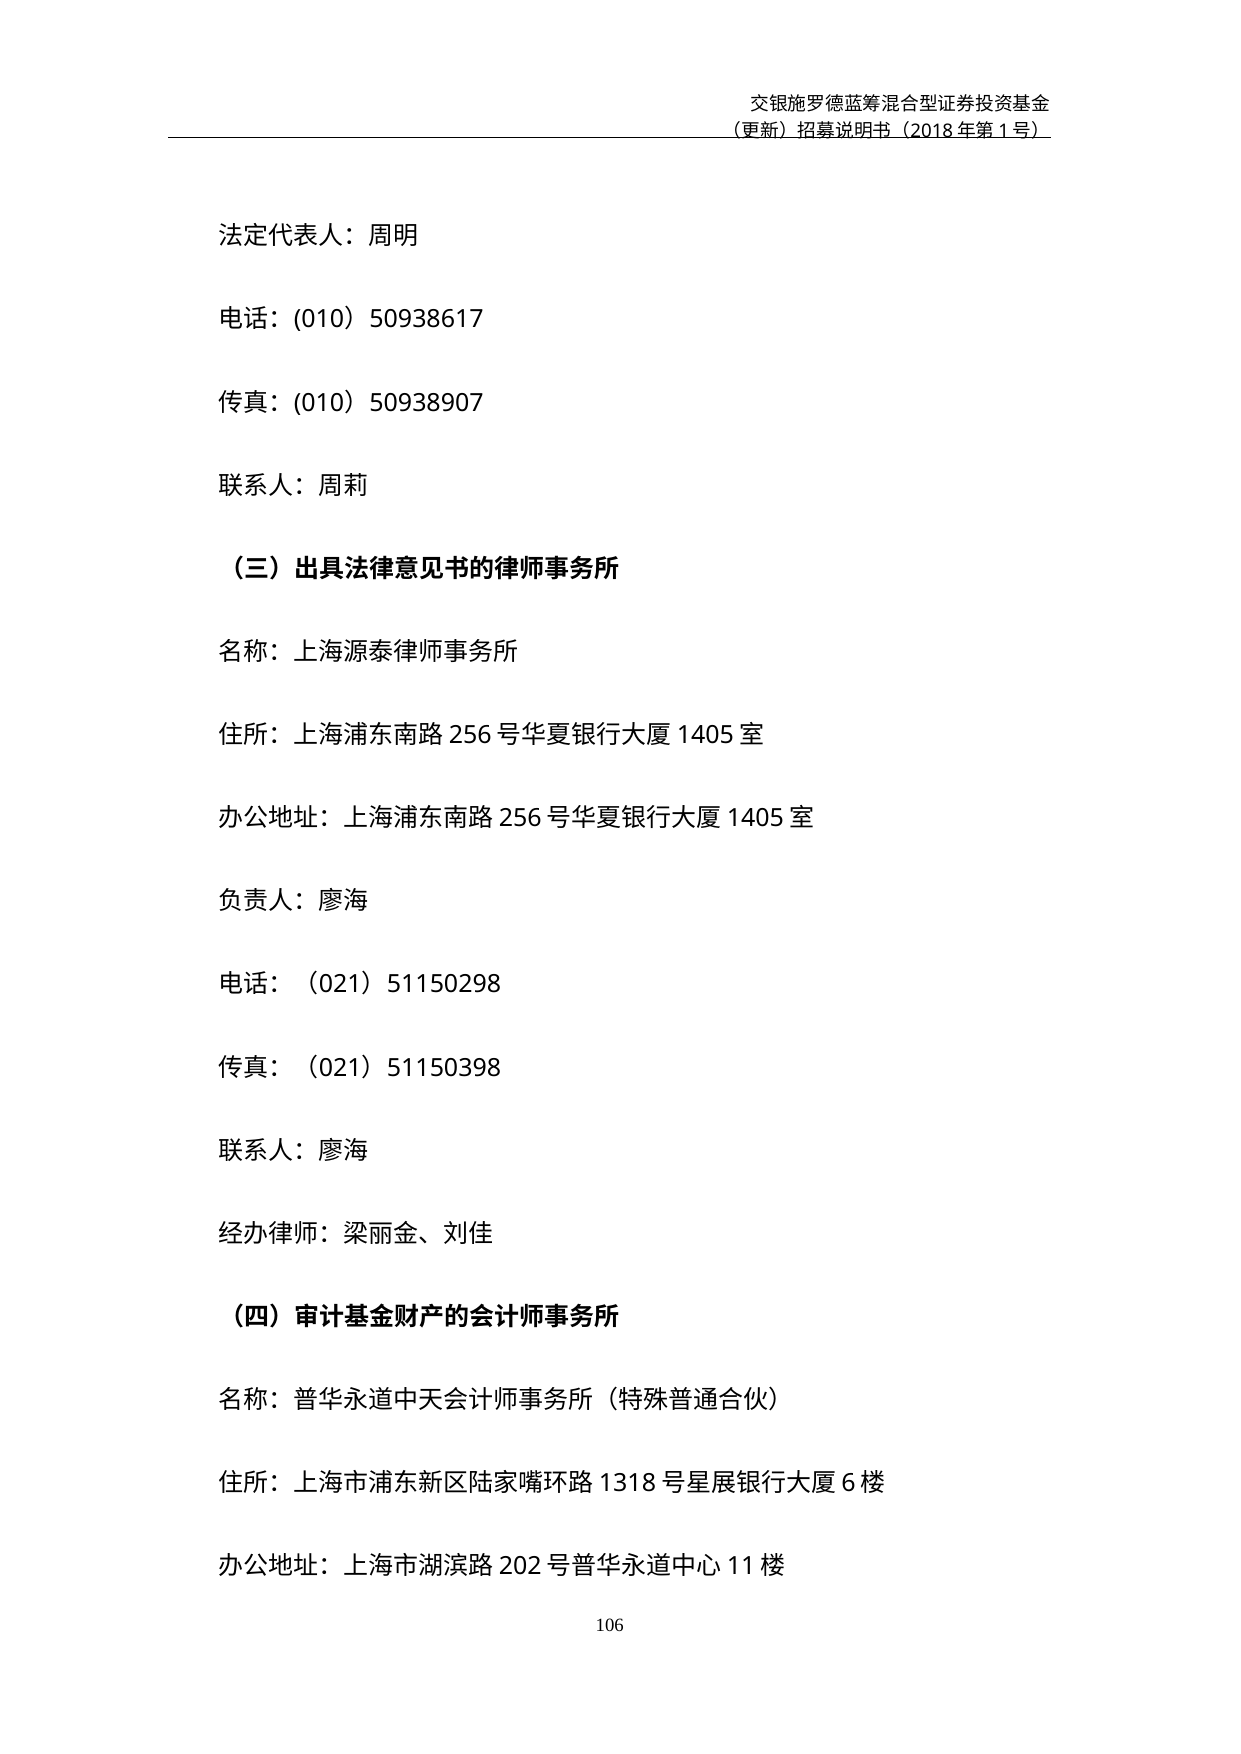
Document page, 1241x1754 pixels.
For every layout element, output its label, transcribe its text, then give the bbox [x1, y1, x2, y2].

text 负责人：廖海 [169, 866, 1068, 931]
text 电话：（021）51150298 [169, 949, 1068, 1014]
text 法定代表人：周明 [169, 201, 1068, 266]
text 办公地址：上海浦东南路256号华夏银行大厦1405室 [169, 783, 1068, 848]
text 传真：(010）50938907 [169, 368, 1068, 433]
text 传真：（021）51150398 [169, 1033, 1068, 1098]
text 电话：(010）50938617 [169, 284, 1068, 349]
text 名称：普华永道中天会计师事务所（特殊普通合伙） [169, 1365, 1068, 1430]
text 名称：上海源泰律师事务所 [169, 617, 1068, 682]
text 住所：上海浦东南路256号华夏银行大厦1405室 [169, 700, 1068, 765]
text 联系人：周莉 [169, 451, 1068, 516]
text 经办律师：梁丽金、刘佳 [169, 1199, 1068, 1264]
text 联系人：廖海 [169, 1116, 1068, 1181]
text （三）出具法律意见书的律师事务所 [169, 534, 1050, 599]
text 住所：上海市浦东新区陆家嘴环路1318号星展银行大厦6楼 [169, 1448, 1068, 1513]
text （四）审计基金财产的会计师事务所 [169, 1282, 1050, 1347]
text 办公地址：上海市湖滨路202号普华永道中心11楼 [169, 1531, 1068, 1596]
